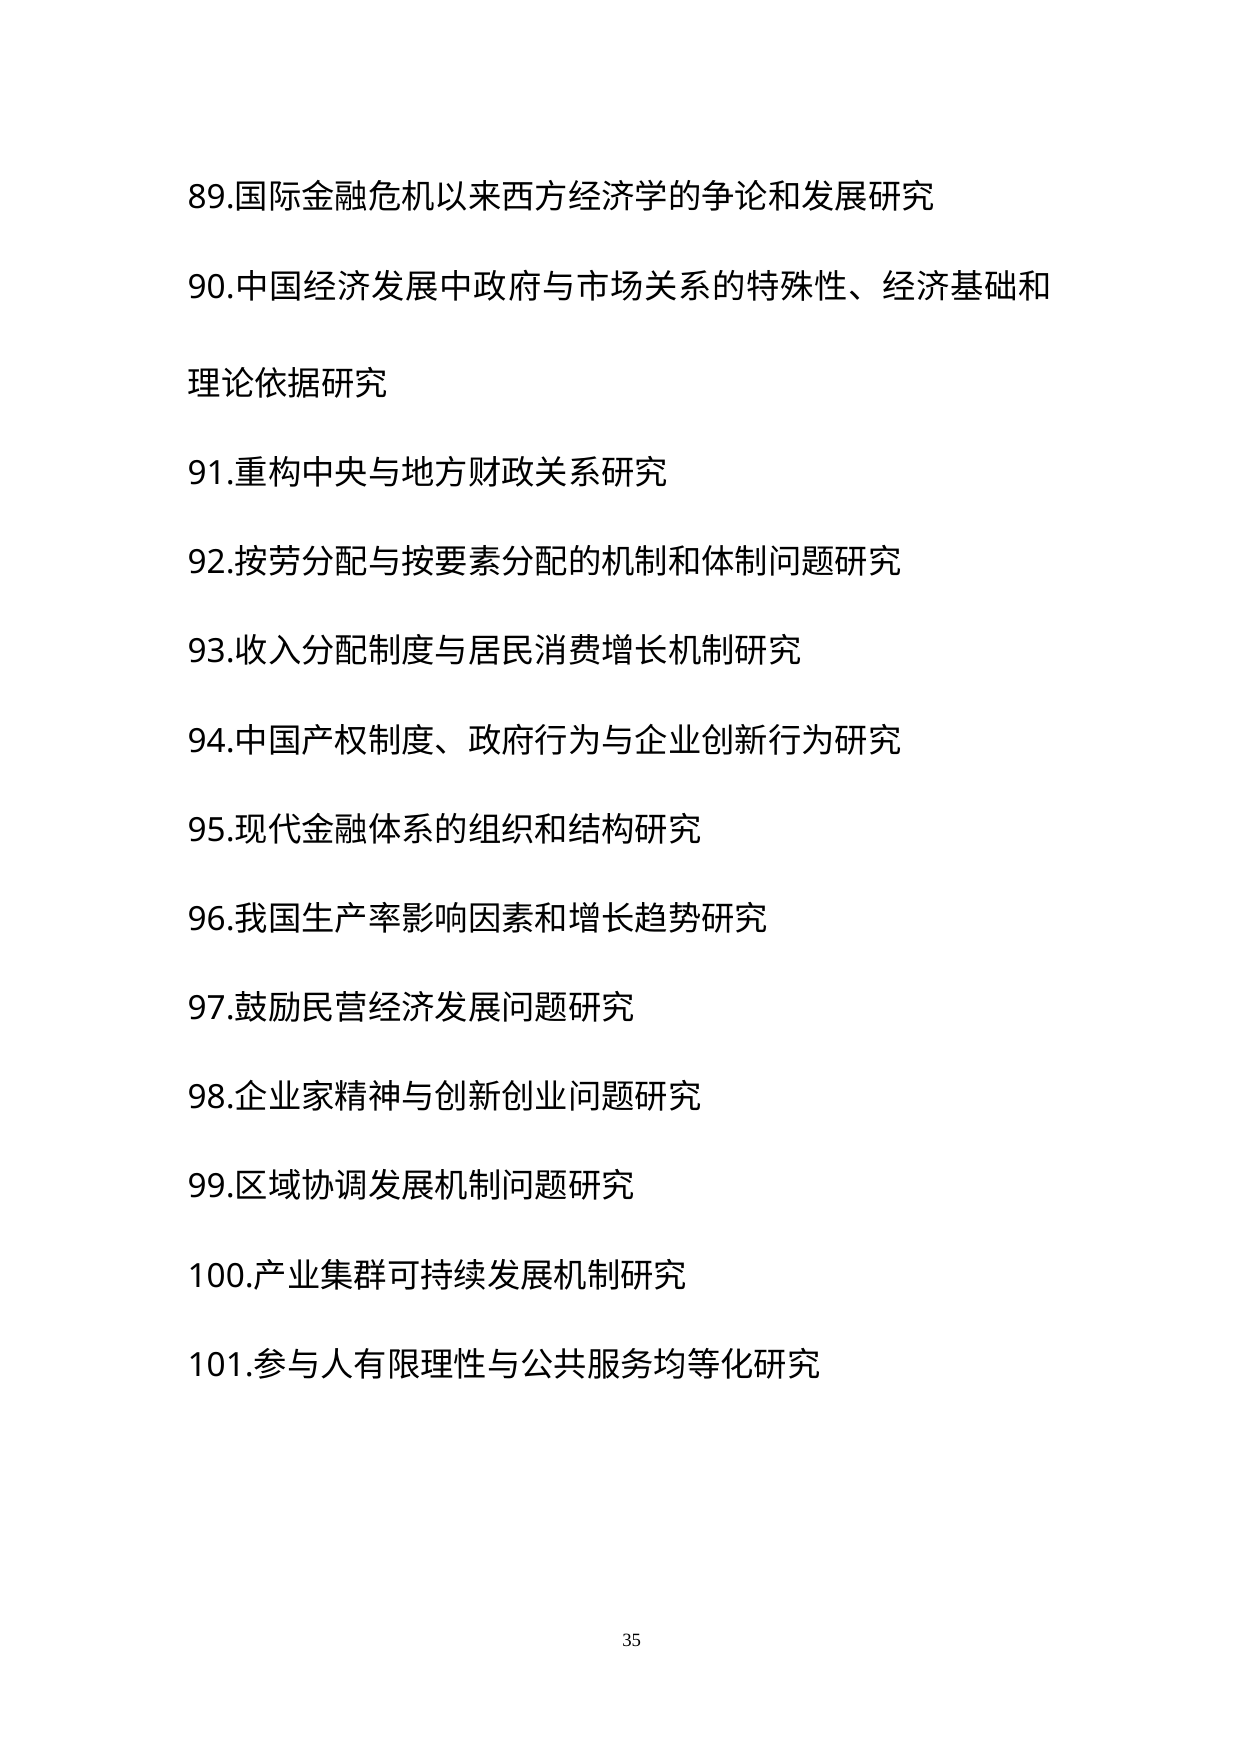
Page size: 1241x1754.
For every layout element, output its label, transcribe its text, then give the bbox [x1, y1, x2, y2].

text 90.中国经济发展中政府与市场关系的特殊性、经济基础和理论依据研究 [187, 251, 1053, 414]
text 98.企业家精神与创新创业问题研究 [187, 1062, 1053, 1127]
text 91.重构中央与地方财政关系研究 [187, 438, 1053, 503]
text 93.收入分配制度与居民消费增长机制研究 [187, 616, 1053, 681]
text 96.我国生产率影响因素和增长趋势研究 [187, 883, 1053, 948]
text 94.中国产权制度、政府行为与企业创新行为研究 [187, 705, 1053, 770]
text 101.参与人有限理性与公共服务均等化研究 [187, 1329, 1053, 1394]
text 100.产业集群可持续发展机制研究 [187, 1240, 1053, 1305]
text 97.鼓励民营经济发展问题研究 [187, 973, 1053, 1038]
text 92.按劳分配与按要素分配的机制和体制问题研究 [187, 527, 1053, 592]
text 89.国际金融危机以来西方经济学的争论和发展研究 [187, 162, 1053, 227]
text 95.现代金融体系的组织和结构研究 [187, 794, 1053, 859]
text 99.区域协调发展机制问题研究 [187, 1151, 1053, 1216]
